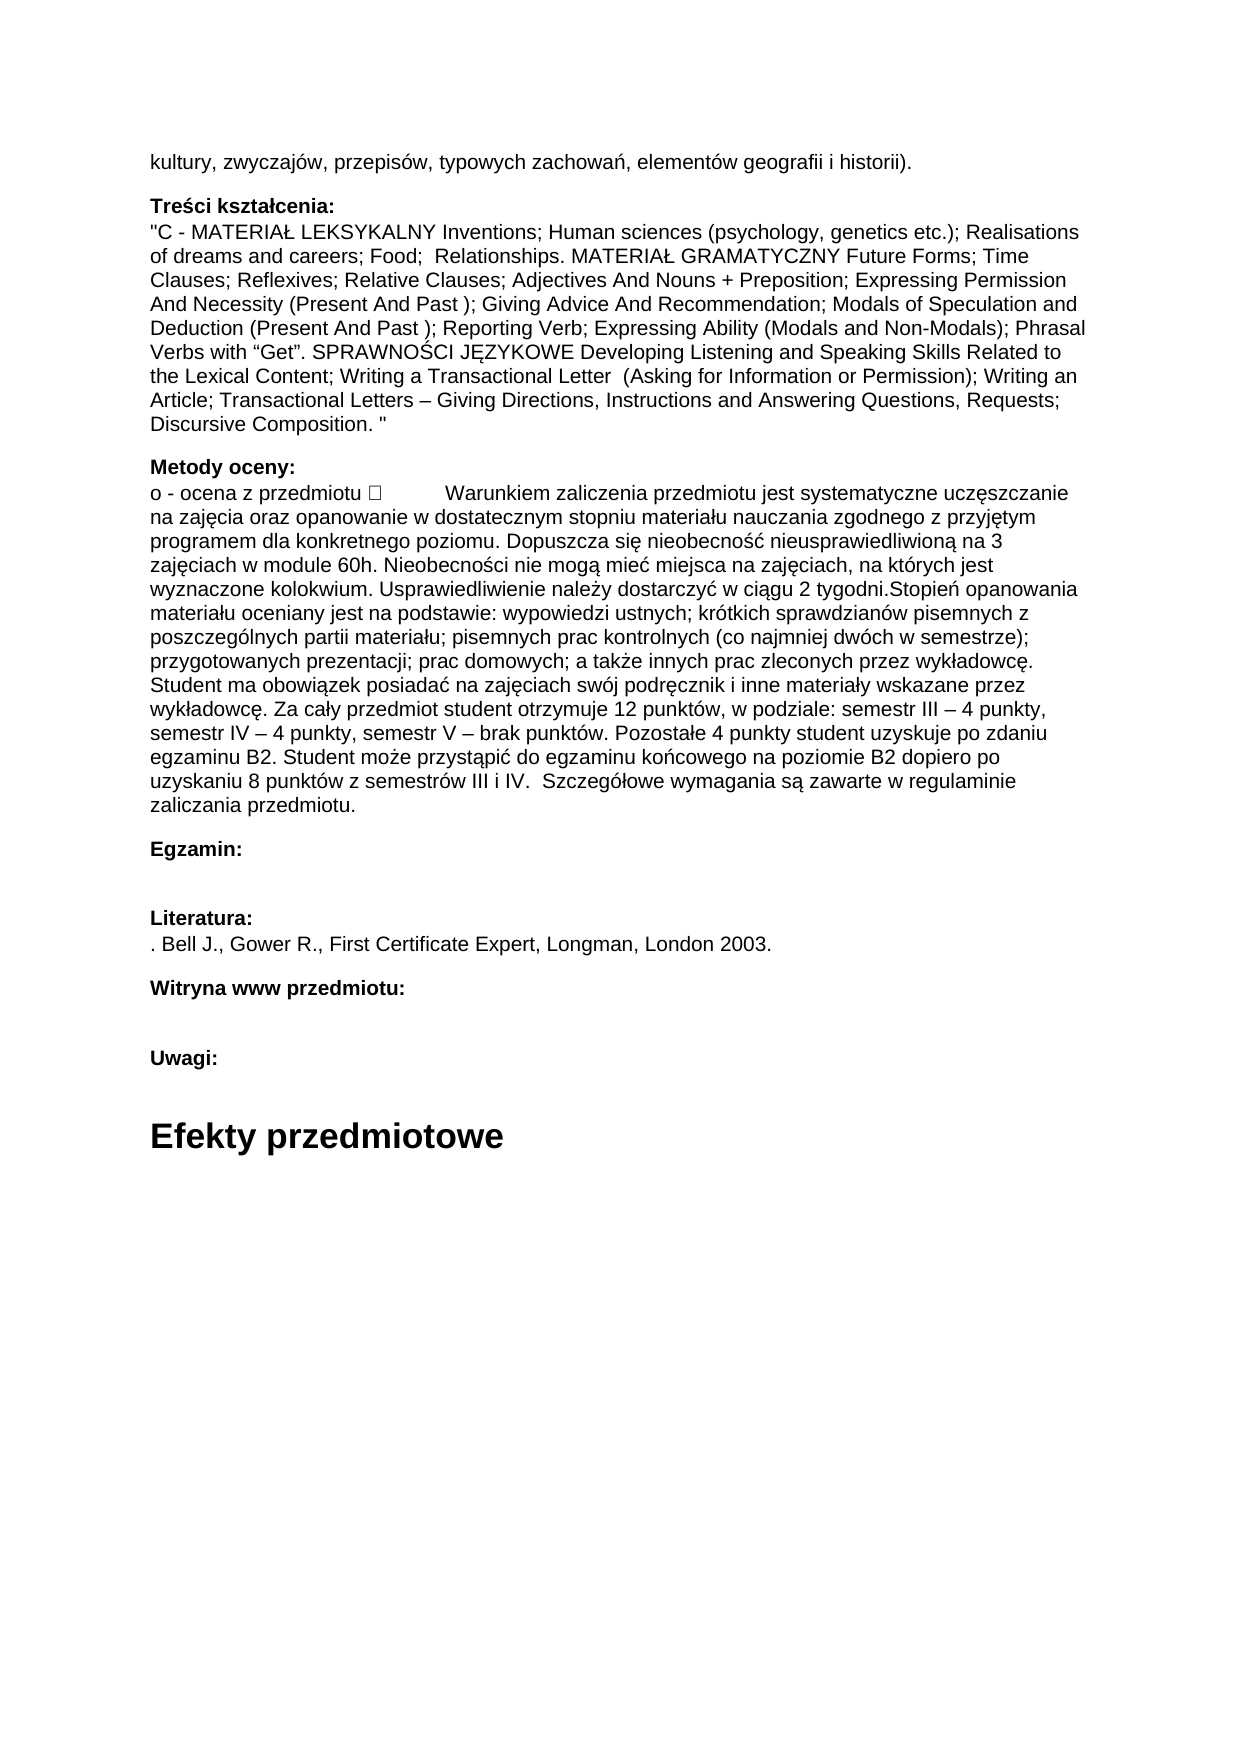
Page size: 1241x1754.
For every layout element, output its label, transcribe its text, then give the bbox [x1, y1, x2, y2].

subtitle Efekty przedmiotowe [150, 1116, 1090, 1156]
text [150, 150, 1090, 174]
text Egzamin: [150, 836, 1090, 860]
text "C - MATERIAŁ LEKSYKALNY Inventions; Human sciences (psychology, genetics etc.); Realisations of dreams and careers; Food; Relationships. MATERIAŁ GRAMATYCZNY Future Forms; Time Clauses; Reflexives; Relative Clauses; Adjectives And Nouns + Preposition; Expressing Permission And Necessity (Present And Past ); Giving Advice And Recommendation; Modals of Speculation and Deduction (Present And Past ); Reporting Verb; Expressing Ability (Modals and Non-Modals); Phrasal Verbs with “Get”. SPRAWNOŚCI JĘZYKOWE Developing Listening and Speaking Skills Related to the Lexical Content; Writing a Transactional Letter (Asking for Information or Permission); Writing an Article; Transactional Letters – Giving Directions, Instructions and Answering Questions, Requests; Discursive Composition. " [150, 220, 1090, 435]
text Metody oceny: [150, 455, 1090, 479]
text Uwagi: [150, 1046, 1090, 1070]
text Treści kształcenia: [150, 194, 1090, 218]
text Literatura: [150, 906, 1090, 930]
text o - ocena z przedmiotu  Warunkiem zaliczenia przedmiotu jest systematyczne uczęszczanie na zajęcia oraz opanowanie w dostatecznym stopniu materiału nauczania zgodnego z przyjętym programem dla konkretnego poziomu. Dopuszcza się nieobecność nieusprawiedliwioną na 3 zajęciach w module 60h. Nieobecności nie mogą mieć miejsca na zajęciach, na których jest wyznaczone kolokwium. Usprawiedliwienie należy dostarczyć w ciągu 2 tygodni.Stopień opanowania materiału oceniany jest na podstawie: wypowiedzi ustnych; krótkich sprawdzianów pisemnych z poszczególnych partii materiału; pisemnych prac kontrolnych (co najmniej dwóch w semestrze); przygotowanych prezentacji; prac domowych; a także innych prac zleconych przez wykładowcę. Student ma obowiązek posiadać na zajęciach swój podręcznik i inne materiały wskazane przez wykładowcę. Za cały przedmiot student otrzymuje 12 punktów, w podziale: semestr III – 4 punkty, semestr IV – 4 punkty, semestr V – brak punktów. Pozostałe 4 punkty student uzyskuje po zdaniu egzaminu B2. Student może przystąpić do egzaminu końcowego na poziomie B2 dopiero po uzyskaniu 8 punktów z semestrów III i IV. Szczegółowe wymagania są zawarte w regulaminie zaliczania przedmiotu. [150, 481, 1090, 817]
text Witryna www przedmiotu: [150, 976, 1090, 1000]
text . Bell J., Gower R., First Certificate Expert, Longman, London 2003. [150, 932, 1090, 956]
